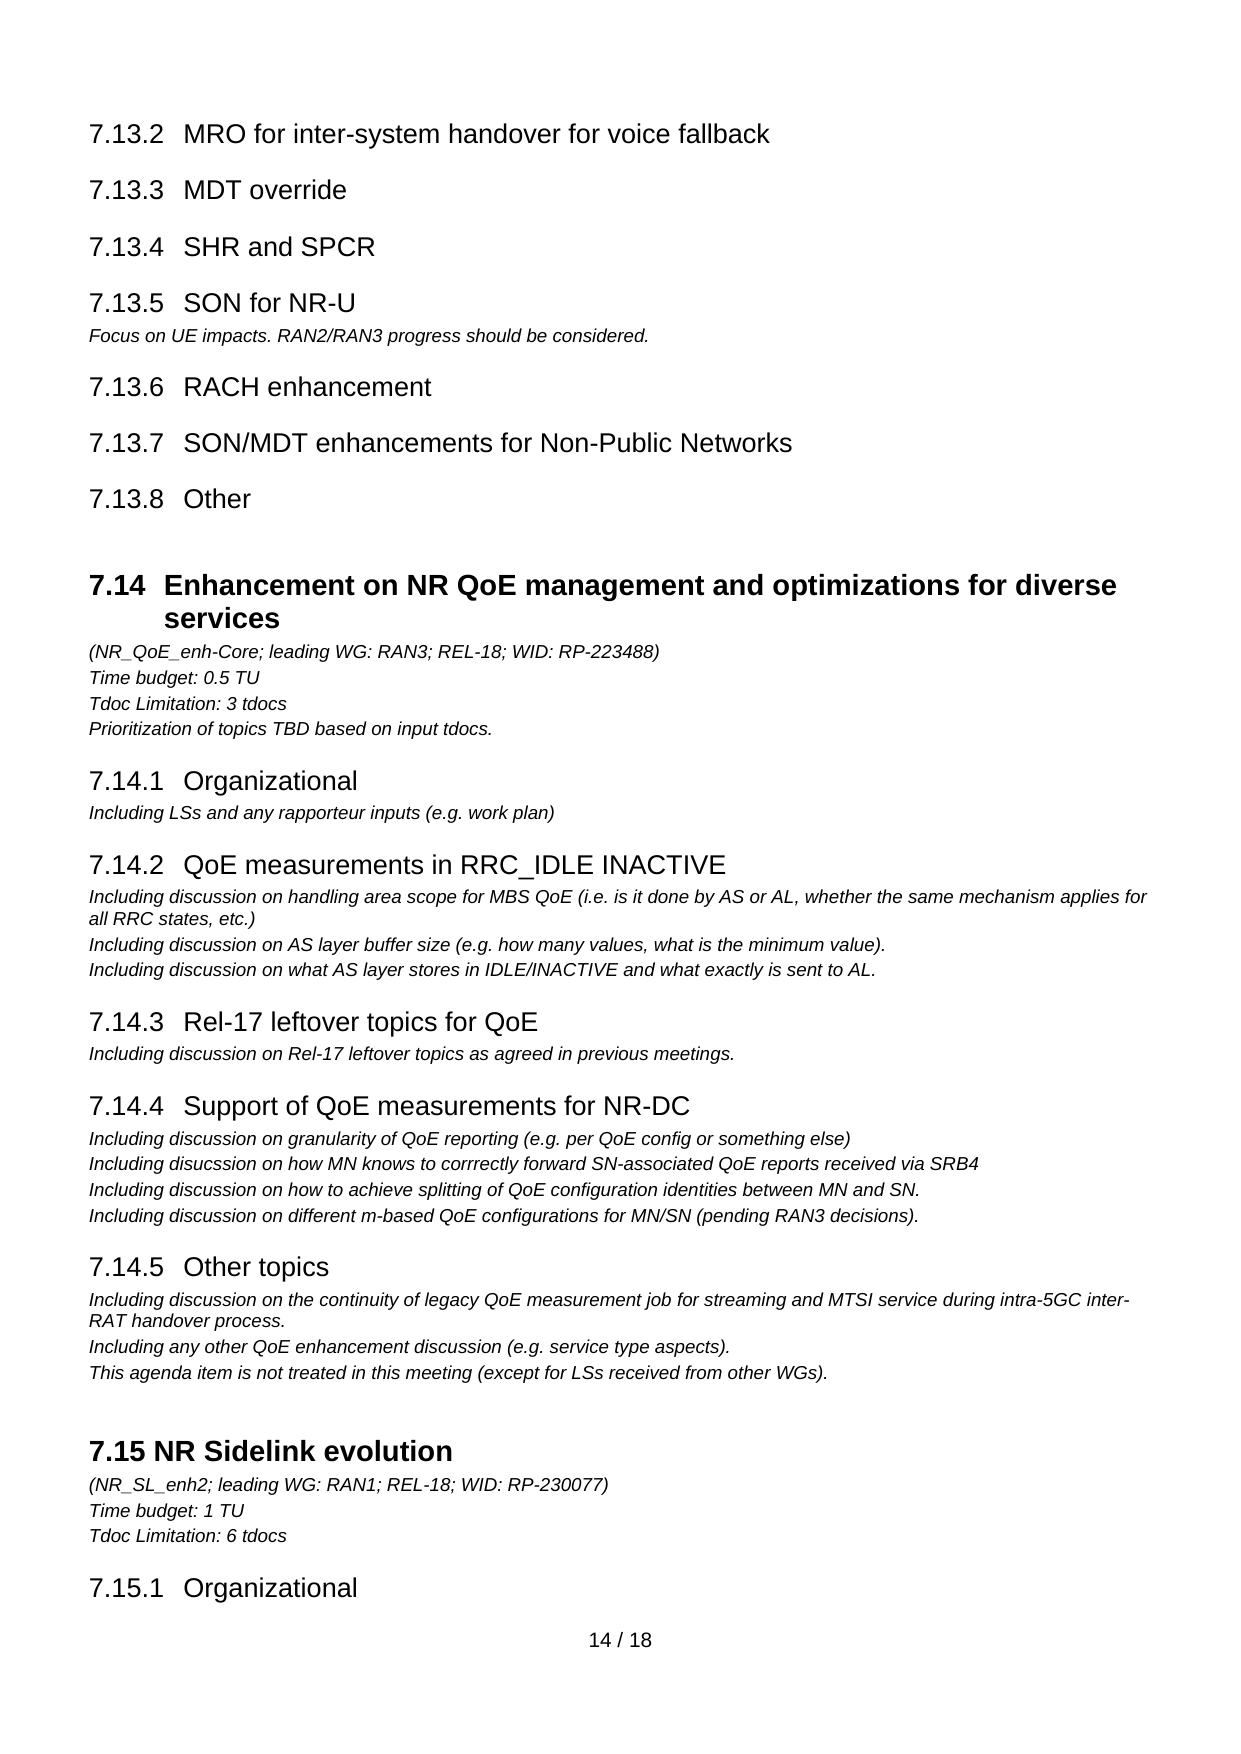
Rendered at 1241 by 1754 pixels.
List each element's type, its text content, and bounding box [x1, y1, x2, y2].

text Focus on UE impacts. RAN2/RAN3 progress should be considered. [89, 324, 1152, 346]
text Including LSs and any rapporteur inputs (e.g. work plan) [89, 802, 1152, 824]
subtitle 7.14 Enhancement on NR QoE management and optimizations for diverse services [89, 567, 1152, 634]
text Including discussion on how to achieve splitting of QoE configuration identities between MN and SN. [89, 1179, 1152, 1200]
text Time budget: 1 TU [89, 1499, 1152, 1521]
text (NR_SL_enh2; leading WG: RAN1; REL-18; WID: RP-230077) [89, 1474, 1152, 1495]
text Including discussion on granularity of QoE reporting (e.g. per QoE config or something else) [89, 1127, 1152, 1149]
text Time budget: 0.5 TU [89, 667, 1152, 688]
subtitle 7.14.4 Support of QoE measurements for NR-DC [89, 1090, 1152, 1121]
text Tdoc Limitation: 6 tdocs [89, 1525, 1152, 1547]
subtitle 7.15 NR Sidelink evolution [89, 1434, 1152, 1467]
text Prioritization of topics TBD based on input tdocs. [89, 718, 1152, 739]
subtitle 7.13.2 MRO for inter-system handover for voice fallback [89, 118, 1152, 149]
text Including discussion on what AS layer stores in IDLE/INACTIVE and what exactly is sent to AL. [89, 959, 1152, 981]
text Including discussion on different m-based QoE configurations for MN/SN (pending RAN3 decisions). [89, 1204, 1152, 1226]
text (NR_QoE_enh-Core; leading WG: RAN3; REL-18; WID: RP-223488) [89, 641, 1152, 662]
subtitle 7.13.8 Other [89, 483, 1152, 515]
text Including discussion on the continuity of legacy QoE measurement job for streaming and MTSI service during intra-5GC inter-RAT handover process. [89, 1288, 1152, 1332]
subtitle 7.13.3 MDT override [89, 174, 1152, 206]
subtitle 7.15.1 Organizational [89, 1572, 1152, 1603]
text This agenda item is not treated in this meeting (except for LSs received from other WGs). [89, 1362, 1152, 1383]
subtitle 7.14.2 QoE measurements in RRC_IDLE INACTIVE [89, 849, 1152, 880]
text Including discussion on Rel-17 leftover topics as agreed in previous meetings. [89, 1043, 1152, 1065]
text Including disucssion on how MN knows to corrrectly forward SN-associated QoE reports received via SRB4 [89, 1153, 1152, 1174]
text Including discussion on handling area scope for MBS QoE (i.e. is it done by AS or AL, whether the same mechanism applies for all RRC states, etc.) [89, 886, 1152, 929]
subtitle 7.13.7 SON/MDT enhancements for Non-Public Networks [89, 427, 1152, 458]
text Tdoc Limitation: 3 tdocs [89, 692, 1152, 714]
subtitle 7.13.6 RACH enhancement [89, 371, 1152, 402]
subtitle 7.14.3 Rel-17 leftover topics for QoE [89, 1006, 1152, 1037]
text Including discussion on AS layer buffer size (e.g. how many values, what is the minimum value). [89, 933, 1152, 955]
subtitle 7.13.5 SON for NR-U [89, 287, 1152, 318]
subtitle 7.14.5 Other topics [89, 1251, 1152, 1282]
text Including any other QoE enhancement discussion (e.g. service type aspects). [89, 1336, 1152, 1357]
subtitle 7.13.4 SHR and SPCR [89, 231, 1152, 262]
subtitle 7.14.1 Organizational [89, 764, 1152, 796]
